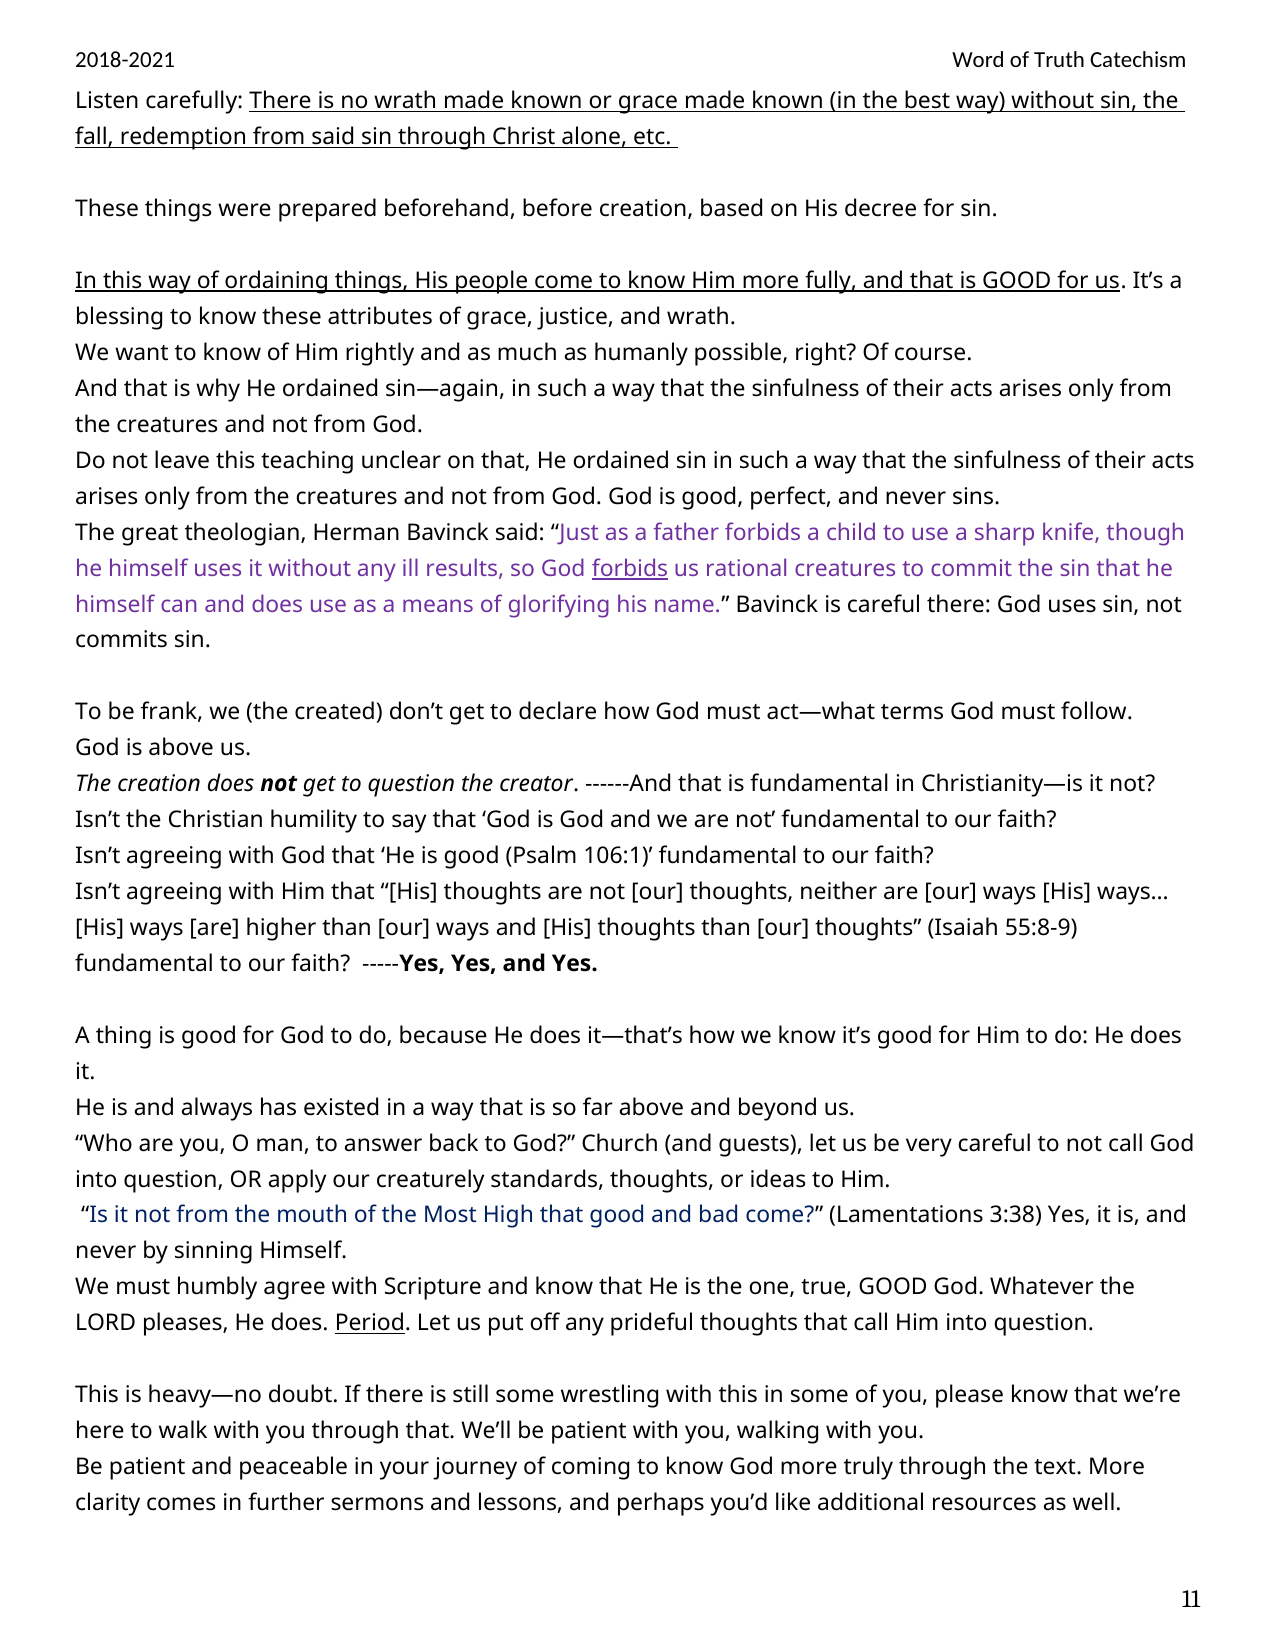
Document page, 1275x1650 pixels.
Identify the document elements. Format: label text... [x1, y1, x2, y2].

text This is heavy—no doubt. If there is still some wrestling with this in some of you, please know that we’re here to walk with you through that. We’ll be patient with you, walking with you. [75, 1378, 1200, 1445]
text The great theologian, Herman Bavinck said: “Just as a father forbids a child to use a sharp knife, though he himself uses it without any ill results, so God forbids us rational creatures to commit the sin that he himself can and does use as a means of glorifying his name.” Bavinck is careful there: God uses sin, not commits sin. [75, 516, 1200, 655]
text To be frank, we (the created) don’t get to declare how God must act—what terms God must follow. [75, 695, 1200, 727]
text “Is it not from the mouth of the Most High that good and bad come?” (Lamentations 3:38) Yes, it is, and never by sinning Himself. [75, 1198, 1200, 1266]
text These things were prepared beforehand, before creation, based on His decree for sin. [75, 192, 1200, 223]
text Do not leave this teaching unclear on that, He ordained sin in such a way that the sinfulness of their acts arises only from the creatures and not from God. God is good, perfect, and never sins. [75, 444, 1200, 511]
text “Who are you, O man, to answer back to God?” Church (and guests), let us be very careful to not call God into question, OR apply our creaturely standards, thoughts, or ideas to Him. [75, 1127, 1200, 1194]
text He is and always has existed in a way that is so far above and beyond us. [75, 1091, 1200, 1122]
text Be patient and peaceable in your journey of coming to know God more truly through the text. More clarity comes in further sermons and lessons, and perhaps you’d like additional resources as well. [75, 1450, 1200, 1517]
text The creation does not get to question the creator. ------And that is fundamental in Christianity—is it not? [75, 767, 1200, 798]
text Listen carefully: There is no wrath made known or grace made known (in the best way) without sin, the fall, redemption from said sin through Christ alone, etc. [75, 84, 1200, 152]
text We want to know of Him rightly and as much as humanly possible, right? Of course. [75, 336, 1200, 367]
text In this way of ordaining things, His people come to know Him more fully, and that is GOOD for us. It’s a blessing to know these attributes of grace, justice, and wrath. [75, 264, 1200, 331]
text Isn’t the Christian humility to say that ‘God is God and we are not’ fundamental to our faith? [75, 803, 1200, 834]
text We must humbly agree with Scripture and know that He is the one, true, GOOD God. Whatever the LORD pleases, He does. Period. Let us put off any prideful thoughts that call Him into question. [75, 1270, 1200, 1337]
text God is above us. [75, 731, 1200, 762]
text And that is why He ordained sin—again, in such a way that the sinfulness of their acts arises only from the creatures and not from God. [75, 372, 1200, 439]
text A thing is good for God to do, because He does it—that’s how we know it’s good for Him to do: He does it. [75, 1019, 1200, 1086]
text Isn’t agreeing with Him that “[His] thoughts are not [our] thoughts, neither are [our] ways [His] ways…[His] ways [are] higher than [our] ways and [His] thoughts than [our] thoughts” (Isaiah 55:8-9) fundamental to our faith? -----Yes, Yes, and Yes. [75, 875, 1200, 978]
text Isn’t agreeing with God that ‘He is good (Psalm 106:1)’ fundamental to our faith? [75, 839, 1200, 870]
